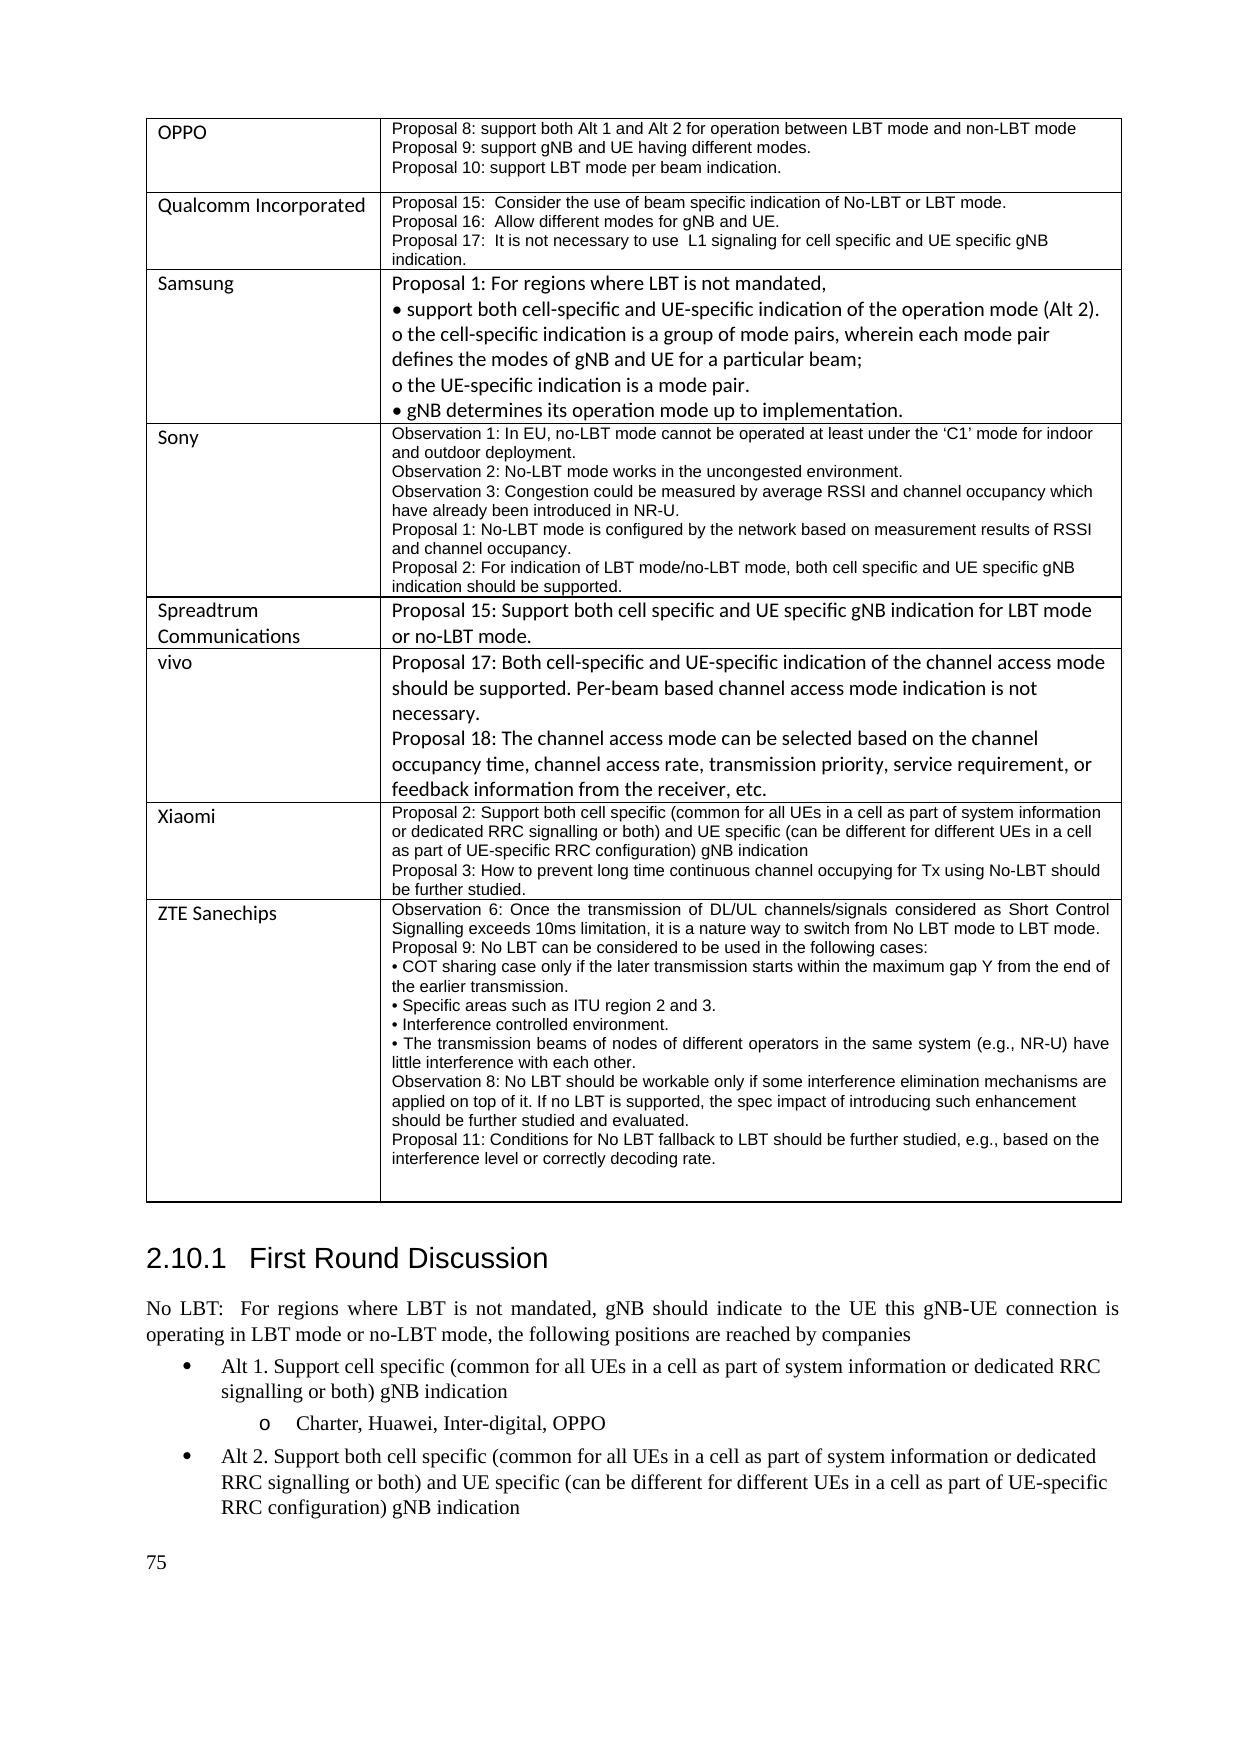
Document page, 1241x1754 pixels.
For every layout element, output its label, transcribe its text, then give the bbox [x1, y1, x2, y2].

table_cell Samsung [147, 270, 380, 423]
table_cell Observation 1: In EU, no-LBT mode cannot be operated at least under the ‘C1’ mode for indoor and outdoor deployment. Observation 2: No-LBT mode works in the uncongested environment. Observation 3: Congestion could be measured by average RSSI and channel occupancy which have already been introduced in NR-U. Proposal 1: No-LBT mode is configured by the network based on measurement results of RSSI and channel occupancy. Proposal 2: For indication of LBT mode/no-LBT mode, both cell specific and UE specific gNB indication should be supported. [381, 424, 1121, 596]
table_cell Observation 6: Once the transmission of DL/UL channels/signals considered as Short Control Signalling exceeds 10ms limitation, it is a nature way to switch from No LBT mode to LBT mode. Proposal 9: No LBT can be considered to be used in the following cases: • COT sharing case only if the later transmission starts within the maximum gap Y from the end of the earlier transmission. • Specific areas such as ITU region 2 and 3. • Interference controlled environment. • The transmission beams of nodes of different operators in the same system (e.g., NR-U) have little interference with each other. Observation 8: No LBT should be workable only if some interference elimination mechanisms are applied on top of it. If no LBT is supported, the spec impact of introducing such enhancement should be further studied and evaluated. Proposal 11: Conditions for No LBT fallback to LBT should be further studied, e.g., based on the interference level or correctly decoding rate. [381, 900, 1121, 1201]
table_cell OPPO [147, 119, 380, 192]
list Alt 1. Support cell specific (common for all UEs in a cell as part of system information or dedicated RRC signalling or both) gNB indication [183, 1354, 1122, 1403]
list Alt 2. Support both cell specific (common for all UEs in a cell as part of system information or dedicated RRC signalling or both) and UE specific (can be different for different UEs in a cell as part of UE-specific RRC configuration) gNB indication [183, 1444, 1122, 1519]
table_cell Proposal 17: Both cell-specific and UE-specific indication of the channel access mode should be supported. Per-beam based channel access mode indication is not necessary. Proposal 18: The channel access mode can be selected based on the channel occupancy time, channel access rate, transmission priority, service requirement, or feedback information from the receiver, etc. [381, 649, 1121, 802]
table_cell Qualcomm Incorporated [147, 193, 380, 269]
list Charter, Huawei, Inter-digital, OPPO [258, 1411, 1122, 1437]
table_cell Proposal 1: For regions where LBT is not mandated, • support both cell-specific and UE-specific indication of the operation mode (Alt 2). o the cell-specific indication is a group of mode pairs, wherein each mode pair defines the modes of gNB and UE for a particular beam; o the UE-specific indication is a mode pair. • gNB determines its operation mode up to implementation. [381, 270, 1121, 423]
table_cell Proposal 8: support both Alt 1 and Alt 2 for operation between LBT mode and non-LBT mode Proposal 9: support gNB and UE having different modes. Proposal 10: support LBT mode per beam indication. [381, 119, 1121, 192]
table_cell ZTE Sanechips [147, 900, 380, 1201]
table_cell Proposal 15: Consider the use of beam specific indication of No-LBT or LBT mode. Proposal 16: Allow different modes for gNB and UE. Proposal 17: It is not necessary to use L1 signaling for cell specific and UE specific gNB indication. [381, 193, 1121, 269]
table_cell Spreadtrum Communications [147, 598, 380, 648]
table_cell vivo [147, 649, 380, 802]
table_cell Xiaomi [147, 803, 380, 899]
table_cell Sony [147, 424, 380, 596]
text No LBT: For regions where LBT is not mandated, gNB should indicate to the UE this gNB-UE connection is operating in LBT mode or no-LBT mode, the following positions are reached by companies [146, 1296, 1122, 1346]
subtitle First Round Discussion [146, 1241, 1122, 1274]
table_cell Proposal 15: Support both cell specific and UE specific gNB indication for LBT mode or no-LBT mode. [381, 598, 1121, 648]
table_cell Proposal 2: Support both cell specific (common for all UEs in a cell as part of system information or dedicated RRC signalling or both) and UE specific (can be different for different UEs in a cell as part of UE-specific RRC configuration) gNB indication Proposal 3: How to prevent long time continuous channel occupying for Tx using No-LBT should be further studied. [381, 803, 1121, 899]
